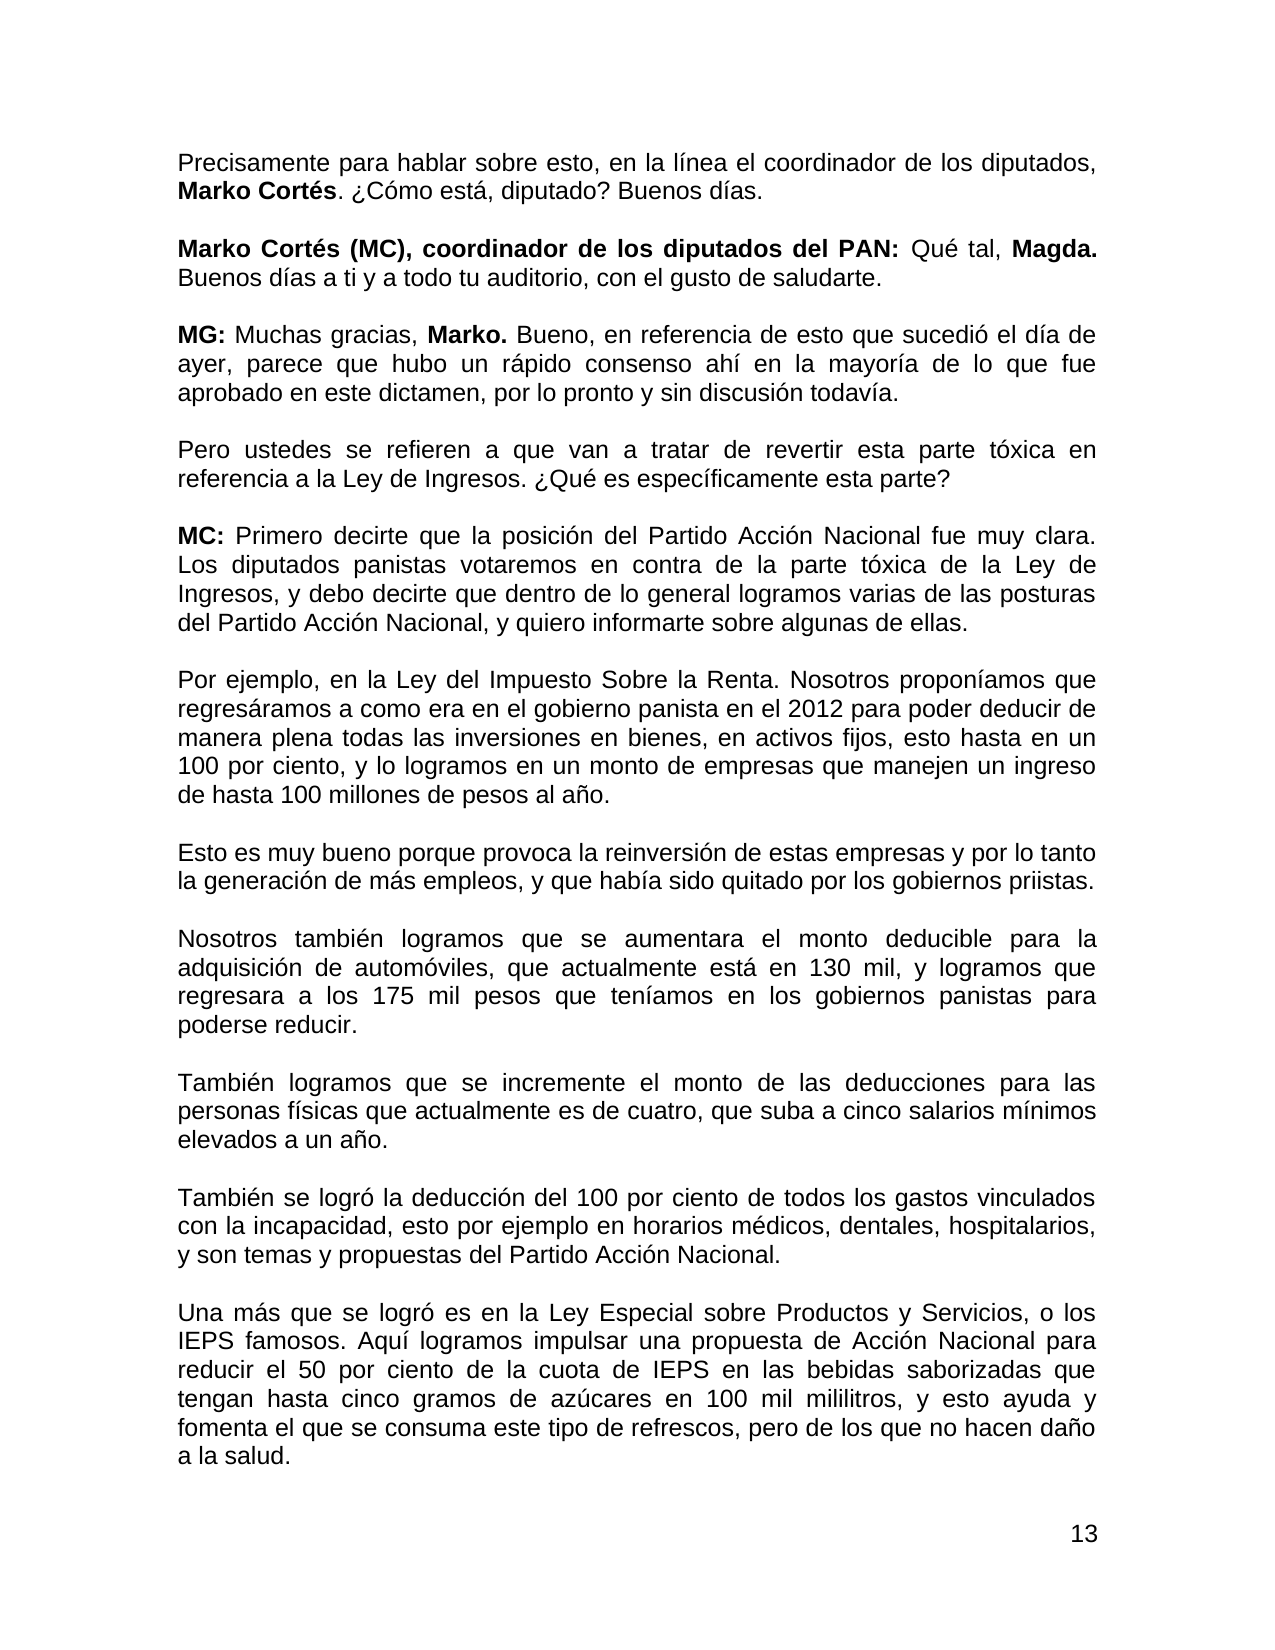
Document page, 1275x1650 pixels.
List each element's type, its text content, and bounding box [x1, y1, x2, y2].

text También se logró la deducción del 100 por ciento de todos los gastos vinculados con la incapacidad, esto por ejemplo en horarios médicos, dentales, hospitalarios, y son temas y propuestas del Partido Acción Nacional. [177, 1183, 1098, 1269]
text Precisamente para hablar sobre esto, en la línea el coordinador de los diputados, Marko Cortés. ¿Cómo está, diputado? Buenos días. [177, 148, 1098, 205]
text Una más que se logró es en la Ley Especial sobre Productos y Servicios, o los IEPS famosos. Aquí logramos impulsar una propuesta de Acción Nacional para reducir el 50 por ciento de la cuota de IEPS en las bebidas saborizadas que tengan hasta cinco gramos de azúcares en 100 mil mililitros, y esto ayuda y fomenta el que se consuma este tipo de refrescos, pero de los que no hacen daño a la salud. [177, 1298, 1098, 1470]
text Nosotros también logramos que se aumentara el monto deducible para la adquisición de automóviles, que actualmente está en 130 mil, y logramos que regresara a los 175 mil pesos que teníamos en los gobiernos panistas para poderse reducir. [177, 924, 1098, 1039]
text Marko Cortés (MC), coordinador de los diputados del PAN: Qué tal, Magda. Buenos días a ti y a todo tu auditorio, con el gusto de saludarte. [177, 234, 1098, 291]
text MG: Muchas gracias, Marko. Bueno, en referencia de esto que sucedió el día de ayer, parece que hubo un rápido consenso ahí en la mayoría de lo que fue aprobado en este dictamen, por lo pronto y sin discusión todavía. [177, 320, 1098, 406]
text También logramos que se incremente el monto de las deducciones para las personas físicas que actualmente es de cuatro, que suba a cinco salarios mínimos elevados a un año. [177, 1068, 1098, 1154]
text MC: Primero decirte que la posición del Partido Acción Nacional fue muy clara. Los diputados panistas votaremos en contra de la parte tóxica de la Ley de Ingresos, y debo decirte que dentro de lo general logramos varias de las posturas del Partido Acción Nacional, y quiero informarte sobre algunas de ellas. [177, 521, 1098, 636]
text Esto es muy bueno porque provoca la reinversión de estas empresas y por lo tanto la generación de más empleos, y que había sido quitado por los gobiernos priistas. [177, 838, 1098, 895]
text Pero ustedes se refieren a que van a tratar de revertir esta parte tóxica en referencia a la Ley de Ingresos. ¿Qué es específicamente esta parte? [177, 435, 1098, 493]
text Por ejemplo, en la Ley del Impuesto Sobre la Renta. Nosotros proponíamos que regresáramos a como era en el gobierno panista en el 2012 para poder deducir de manera plena todas las inversiones en bienes, en activos fijos, esto hasta en un 100 por ciento, y lo logramos en un monto de empresas que manejen un ingreso de hasta 100 millones de pesos al año. [177, 665, 1098, 809]
